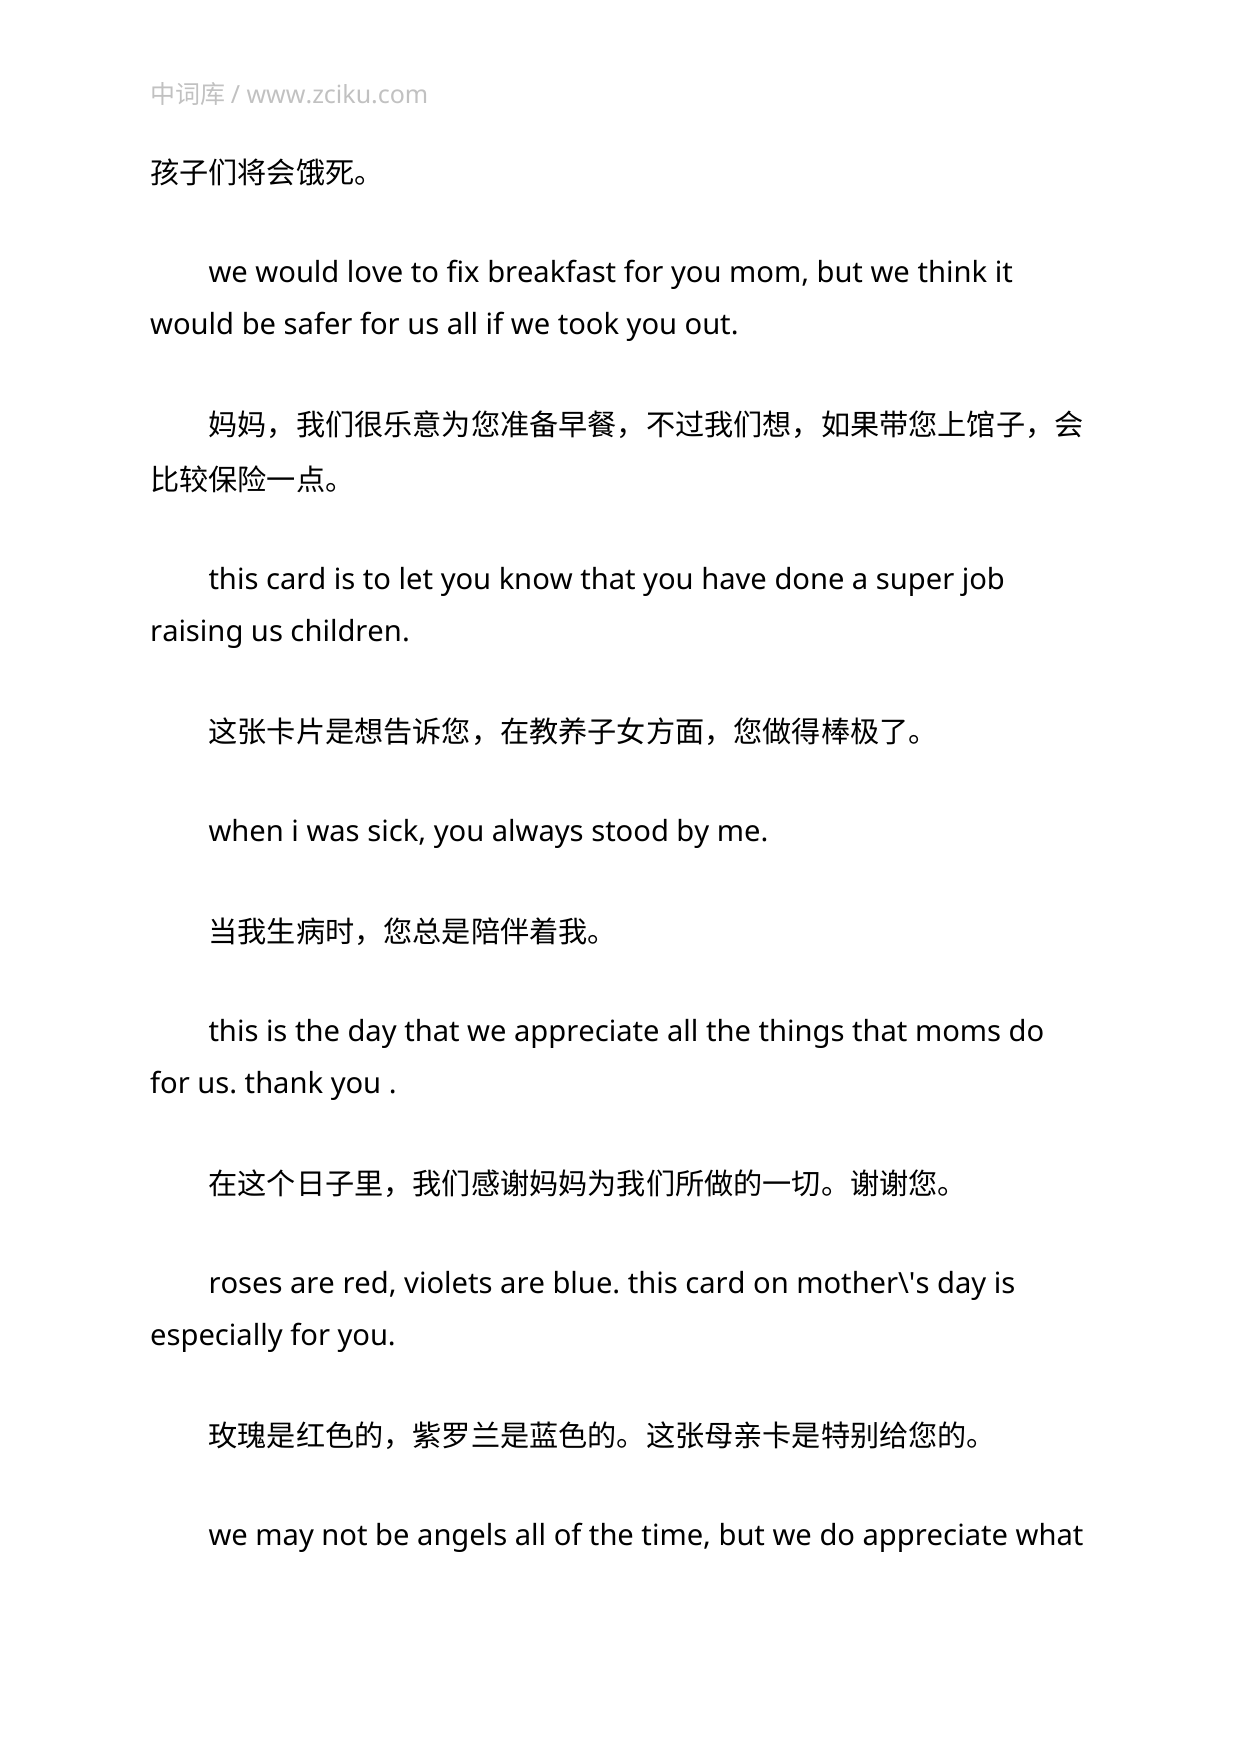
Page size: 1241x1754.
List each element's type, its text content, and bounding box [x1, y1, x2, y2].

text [150, 150, 1090, 192]
text we would love to fix breakfast for you mom, but we think it would be safer for us all if we took you out. [150, 252, 1090, 343]
text 当我生病时，您总是陪伴着我。 [150, 909, 1090, 951]
text 玫瑰是红色的，紫罗兰是蓝色的。这张母亲卡是特别给您的。 [150, 1412, 1090, 1454]
text 在这个日子里，我们感谢妈妈为我们所做的一切。谢谢您。 [150, 1160, 1090, 1203]
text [150, 1514, 1090, 1554]
text roses are red, violets are blue. this card on mother\'s day is especially for you. [150, 1262, 1090, 1353]
text this is the day that we appreciate all the things that moms do for us. thank you . [150, 1010, 1090, 1102]
text 这张卡片是想告诉您，在教养子女方面，您做得棒极了。 [150, 708, 1090, 751]
text when i was sick, you always stood by me. [150, 810, 1090, 850]
text 妈妈，我们很乐意为您准备早餐，不过我们想，如果带您上馆子，会比较保险一点。 [150, 402, 1090, 499]
text this card is to let you know that you have done a super job raising us children. [150, 558, 1090, 650]
